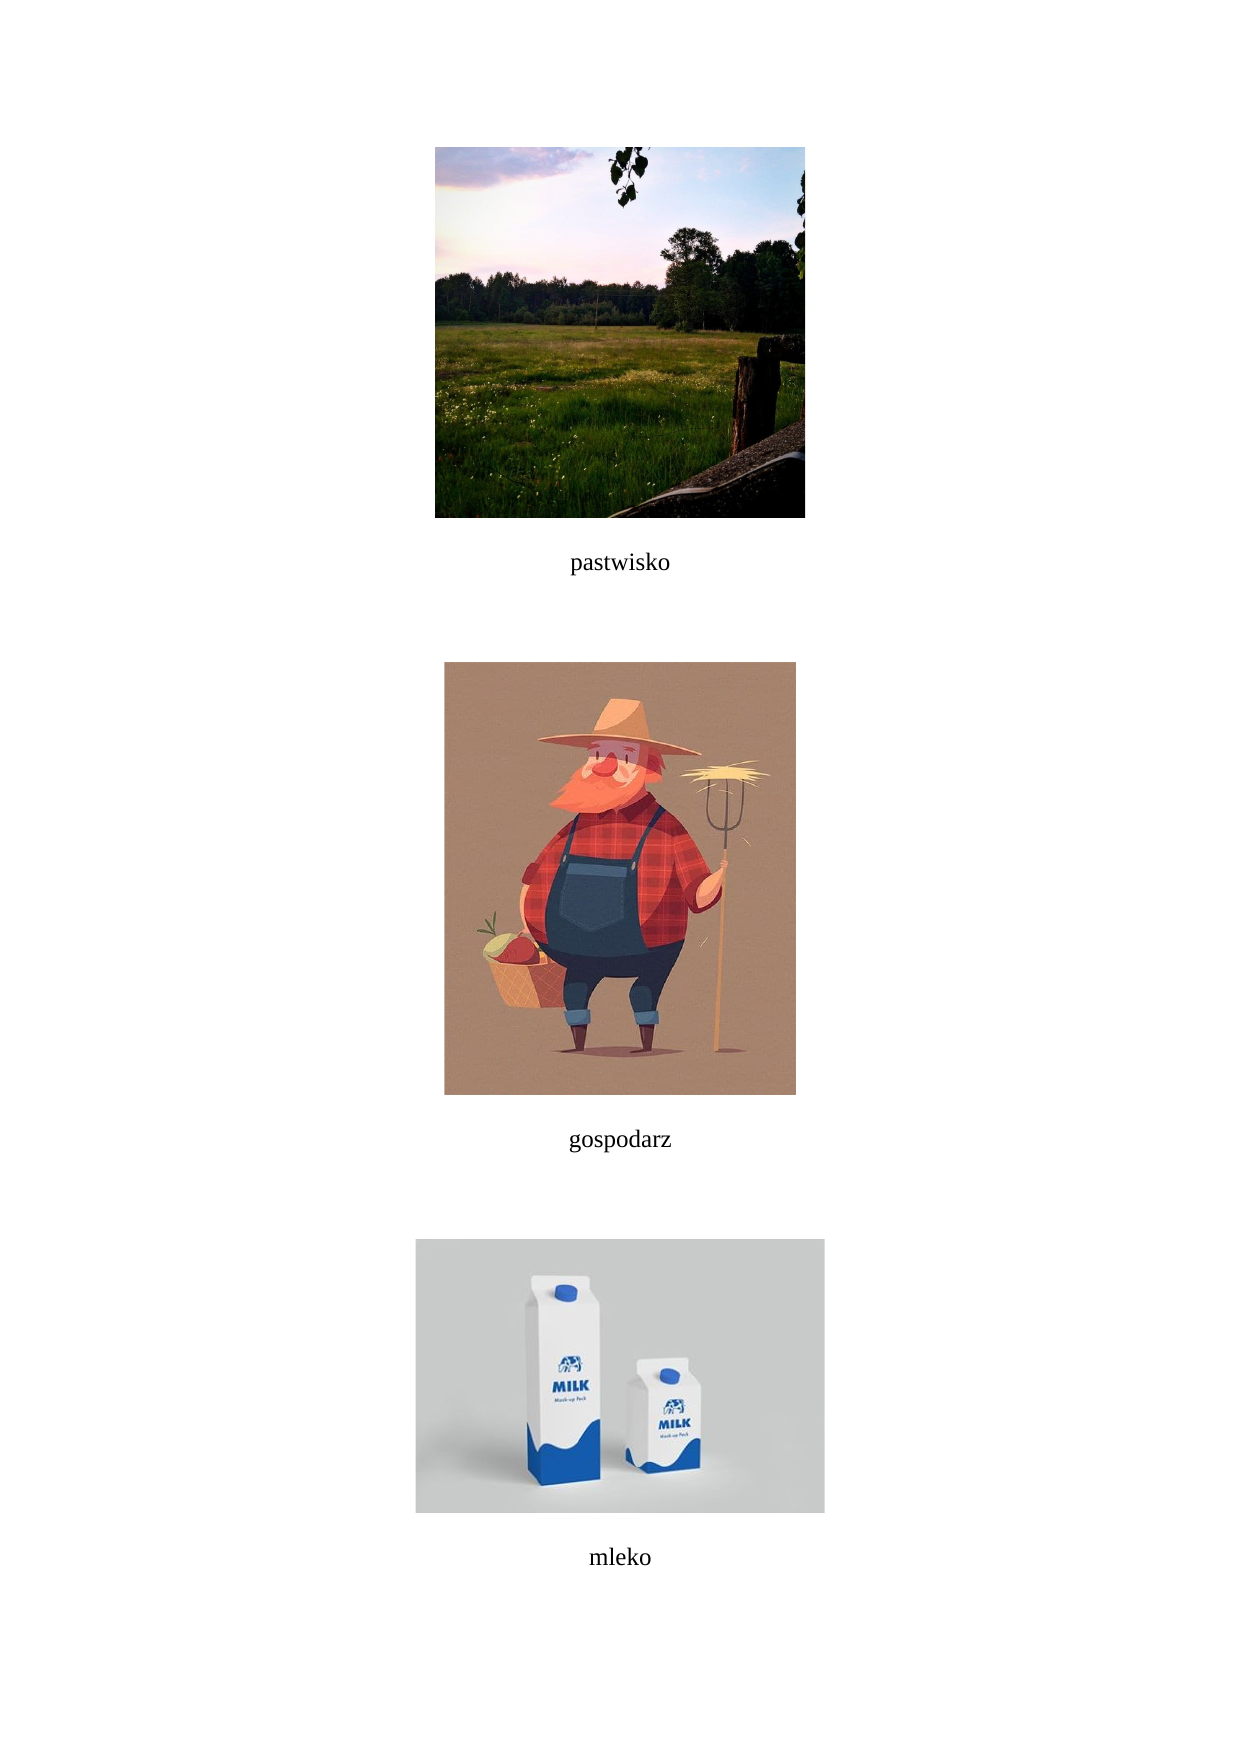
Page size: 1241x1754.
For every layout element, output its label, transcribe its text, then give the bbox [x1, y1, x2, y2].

picture [435, 147, 805, 518]
picture [415, 1239, 825, 1513]
text pastwisko [148, 547, 1093, 575]
text mleko [148, 1542, 1093, 1570]
picture [444, 662, 796, 1095]
text gospodarz [148, 1124, 1093, 1153]
